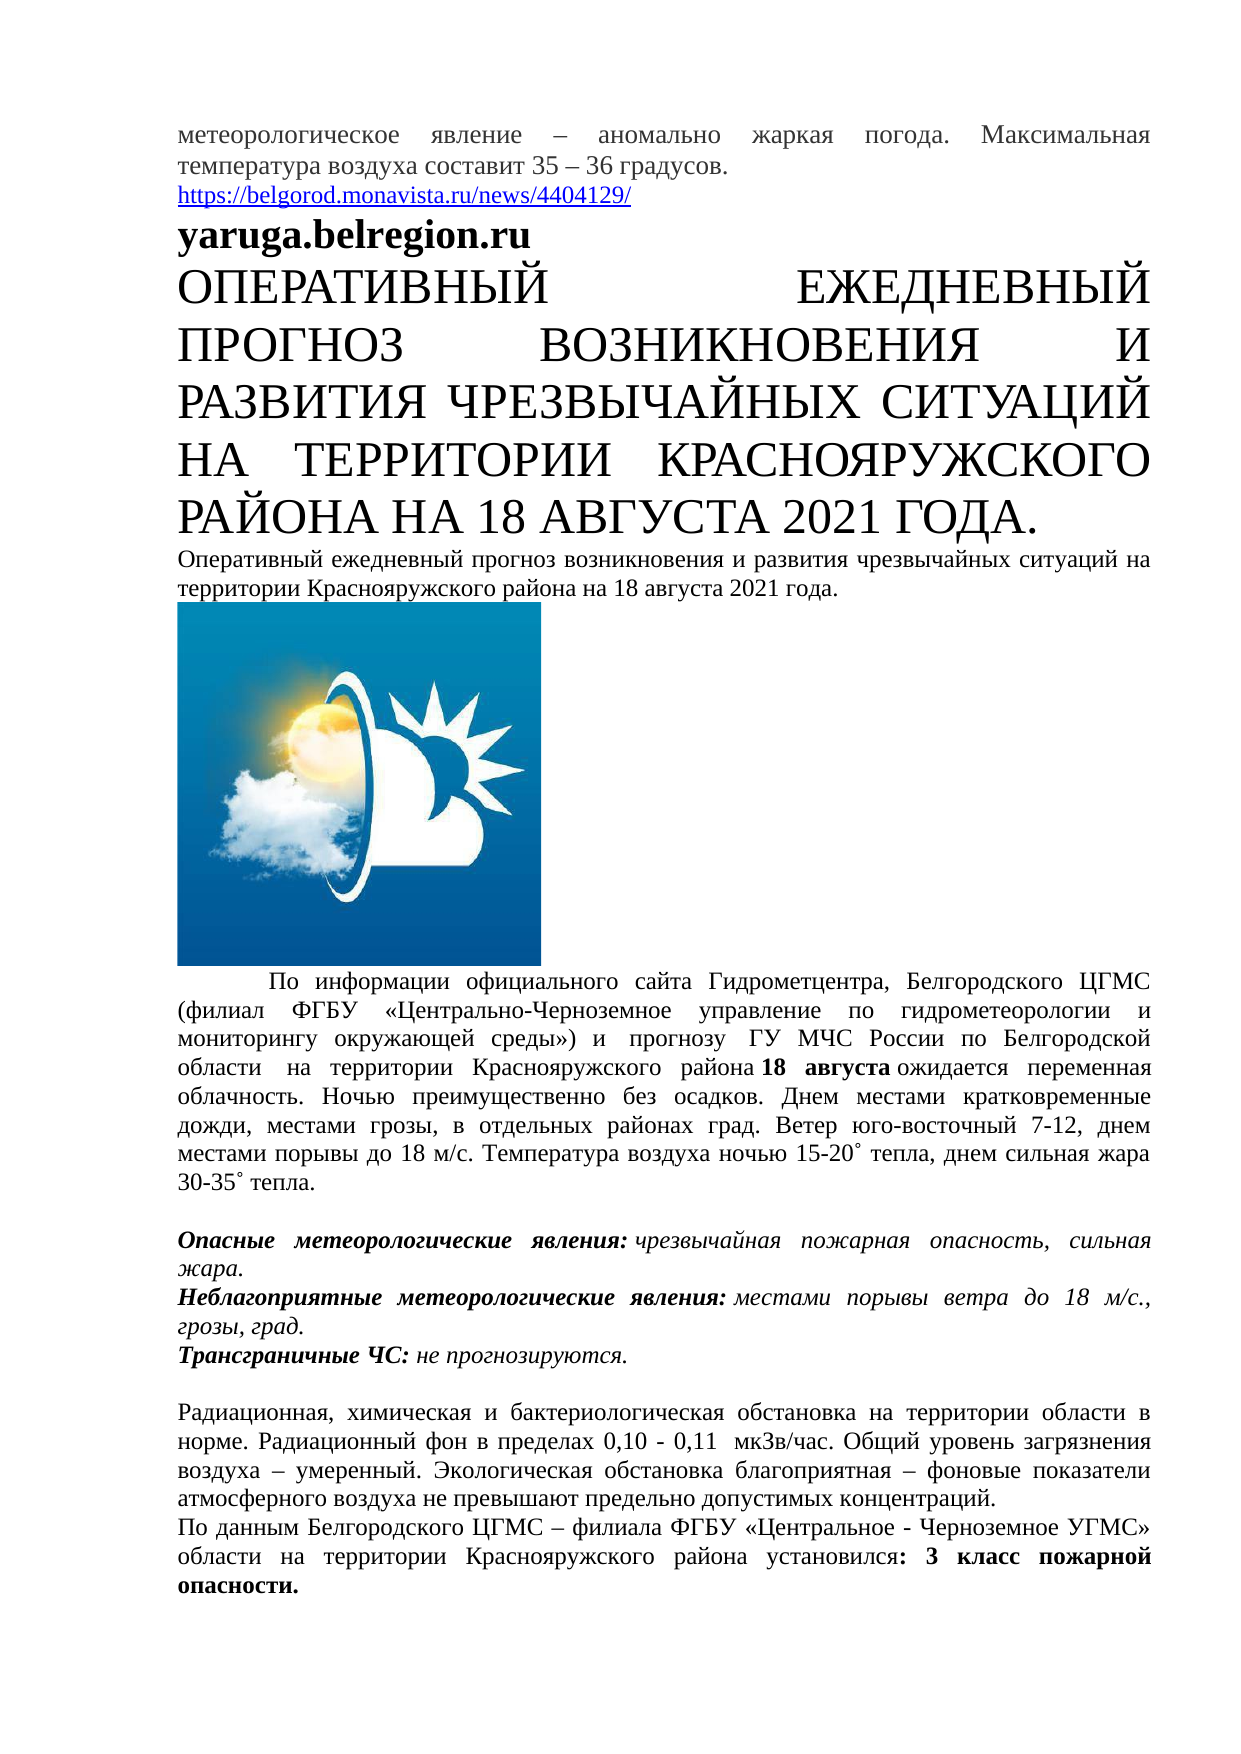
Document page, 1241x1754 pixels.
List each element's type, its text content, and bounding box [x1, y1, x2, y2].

text Радиационная, химическая и бактериологическая обстановка на территории области в норме. Радиационный фон в пределах 0,10 - 0,11 мкЗв/час. Общий уровень загрязнения воздуха – умеренный. Экологическая обстановка благоприятная – фоновые показатели атмосферного воздуха не превышают предельно допустимых концентраций. [177, 1397, 1152, 1512]
subtitle ОПЕРАТИВНЫЙ ЕЖЕДНЕВНЫЙ ПРОГНОЗ ВОЗНИКНОВЕНИЯ И РАЗВИТИЯ ЧРЕЗВЫЧАЙНЫХ СИТУАЦИЙ НА ТЕРРИТОРИИ КРАСНОЯРУЖСКОГО РАЙОНА НА 18 АВГУСТА 2021 ГОДА. [177, 257, 1152, 544]
picture [209, 770, 214, 788]
text https://belgorod.monavista.ru/news/4404129/ [177, 180, 1152, 209]
picture [177, 655, 542, 966]
text По информации официального сайта Гидрометцентра, Белгородского ЦГМС (филиал ФГБУ «Центрально-Черноземное управление по гидрометеорологии и мониторингу окружающей среды») и прогнозу ГУ МЧС России по Белгородской области на территории Краснояружского района 18 августа ожидается переменная облачность. Ночью преимущественно без осадков. Днем местами кратковременные дожди, местами грозы, в отдельных районах град. Ветер юго-восточный 7-12, днем местами порывы до 18 м/с. Температура воздуха ночью 15-20˚ тепла, днем сильная жара 30-35˚ тепла. [177, 966, 1152, 1196]
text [177, 118, 1152, 180]
text yaruga.belregion.ru [177, 209, 1152, 257]
text Опасные метеорологические явления: чрезвычайная пожарная опасность, сильная жара. [177, 1225, 1152, 1282]
text Трансграничные ЧС: не прогнозируются. [177, 1340, 1152, 1368]
text По данным Белгородского ЦГМС – филиала ФГБУ «Центральное - Черноземное УГМС» области на территории Краснояружского района установился: 3 класс пожарной опасности. [177, 1512, 1152, 1598]
text Оперативный ежедневный прогноз возникновения и развития чрезвычайных ситуаций на территории Краснояружского района на 18 августа 2021 года. [177, 544, 1152, 602]
text Неблагоприятные метеорологические явления: местами порывы ветра до 18 м/с., грозы, град. [177, 1282, 1152, 1340]
